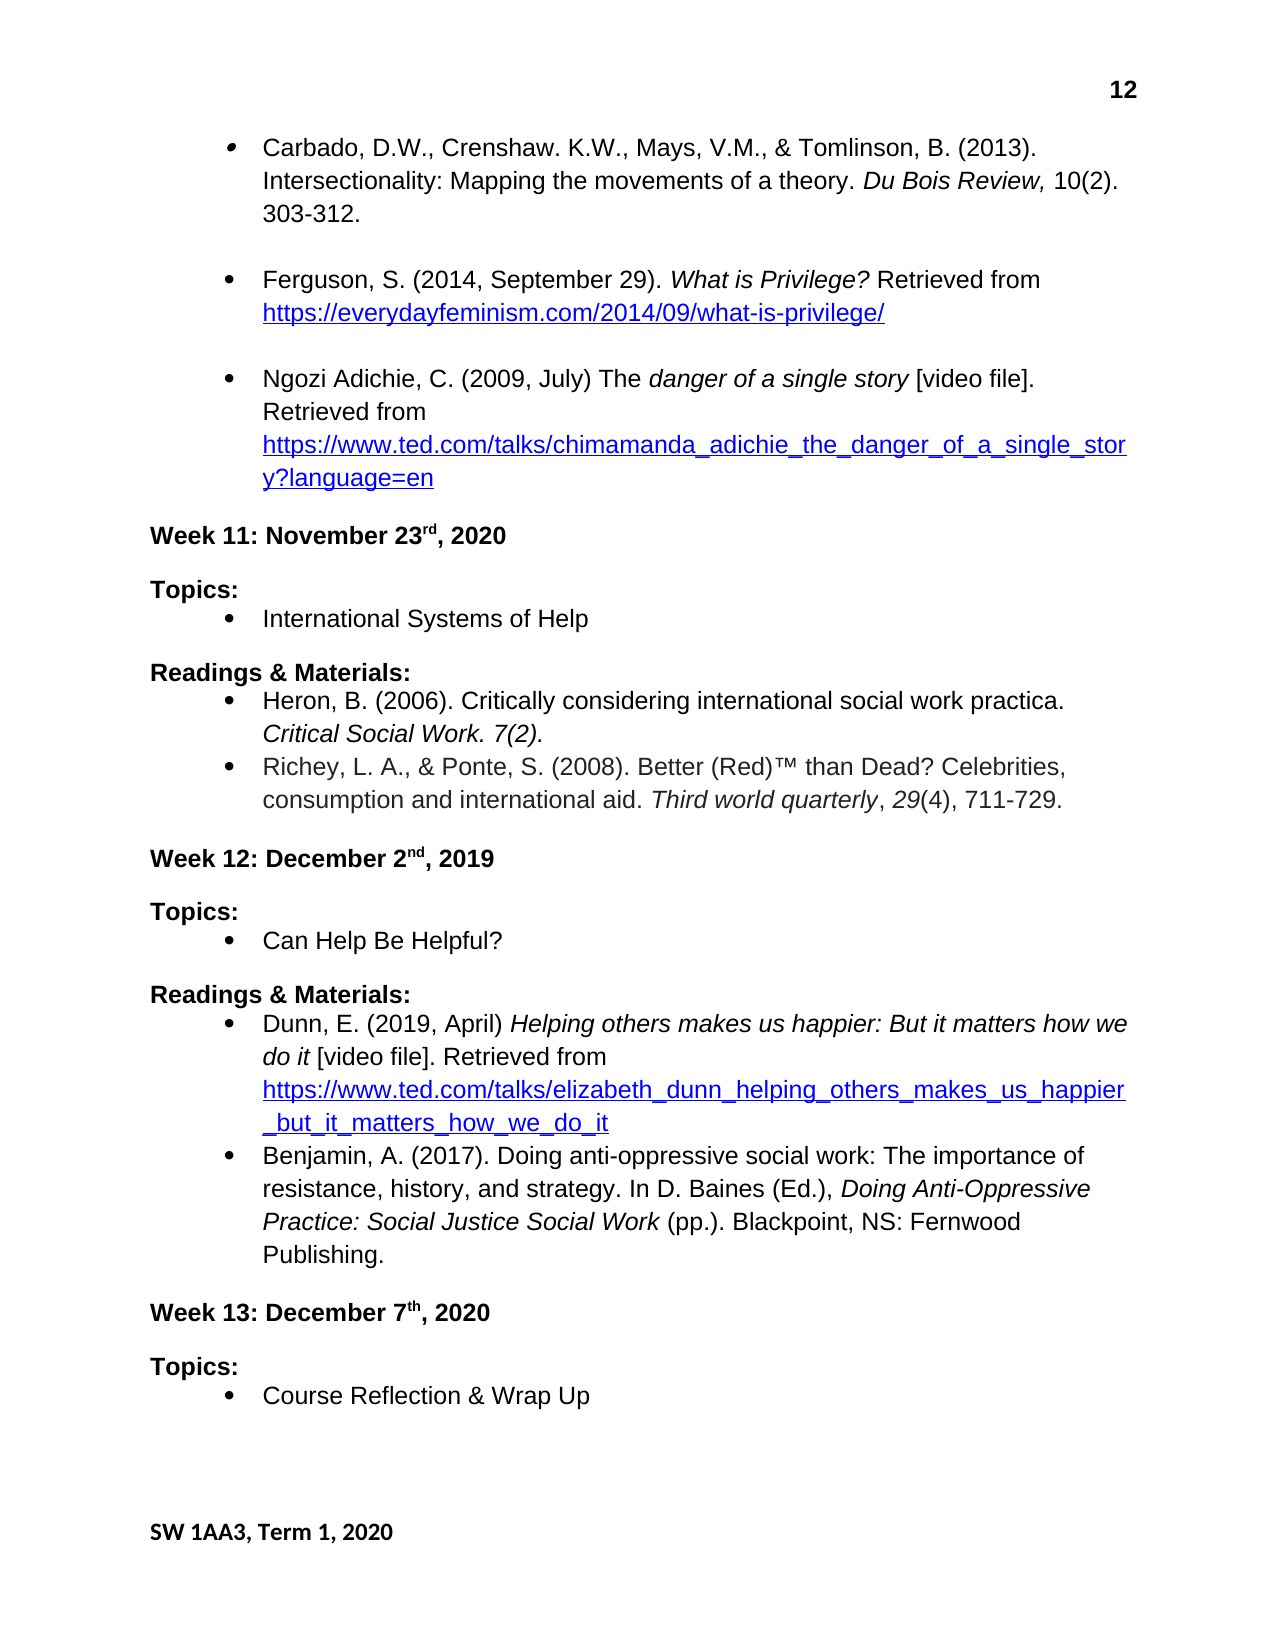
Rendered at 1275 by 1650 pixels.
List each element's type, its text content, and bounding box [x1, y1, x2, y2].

text Topics: [150, 897, 1137, 926]
subtitle Week 12: December 2nd, 2019 [150, 843, 1137, 872]
text Readings & Materials: [150, 980, 1137, 1009]
subtitle Week 13: December 7th, 2020 [150, 1298, 1137, 1327]
list Ferguson, S. (2014, September 29). What is Privilege? Retrieved from https://everydayfeminism.com/2014/09/what-is-privilege/ [225, 265, 1137, 327]
list International Systems of Help [225, 603, 1137, 632]
list Can Help Be Helpful? [225, 926, 1137, 955]
list Ngozi Adichie, C. (2009, July) The danger of a single story [video file]. Retrieved from https://www.ted.com/talks/chimamanda_adichie_the_danger_of_a_single_story?language=en [225, 364, 1137, 492]
text Topics: [150, 575, 1137, 603]
text Topics: [150, 1352, 1137, 1381]
list Benjamin, A. (2017). Doing anti-oppressive social work: The importance of resistance, history, and strategy. In D. Baines (Ed.), Doing Anti-Oppressive Practice: Social Justice Social Work (pp.). Blackpoint, NS: Fernwood Publishing. [225, 1141, 1137, 1269]
list Course Reflection & Wrap Up [225, 1381, 1137, 1409]
list Heron, B. (2006). Critically considering international social work practica. Critical Social Work. 7(2). [225, 686, 1137, 748]
list Carbado, D.W., Crenshaw. K.W., Mays, V.M., & Tomlinson, B. (2013). Intersectionality: Mapping the movements of a theory. Du Bois Review, 10(2). 303-312. [225, 132, 1137, 227]
text Readings & Materials: [150, 657, 1137, 686]
subtitle Week 11: November 23rd, 2020 [150, 521, 1137, 550]
list Richey, L. A., & Ponte, S. (2008). Better (Red)™ than Dead? Celebrities, consumption and international aid. Third world quarterly, 29(4), 711-729. [225, 752, 1137, 814]
list Dunn, E. (2019, April) Helping others makes us happier: But it matters how we do it [video file]. Retrieved from https://www.ted.com/talks/elizabeth_dunn_helping_others_makes_us_happier_but_it_matters_how_we_do_it [225, 1009, 1137, 1137]
